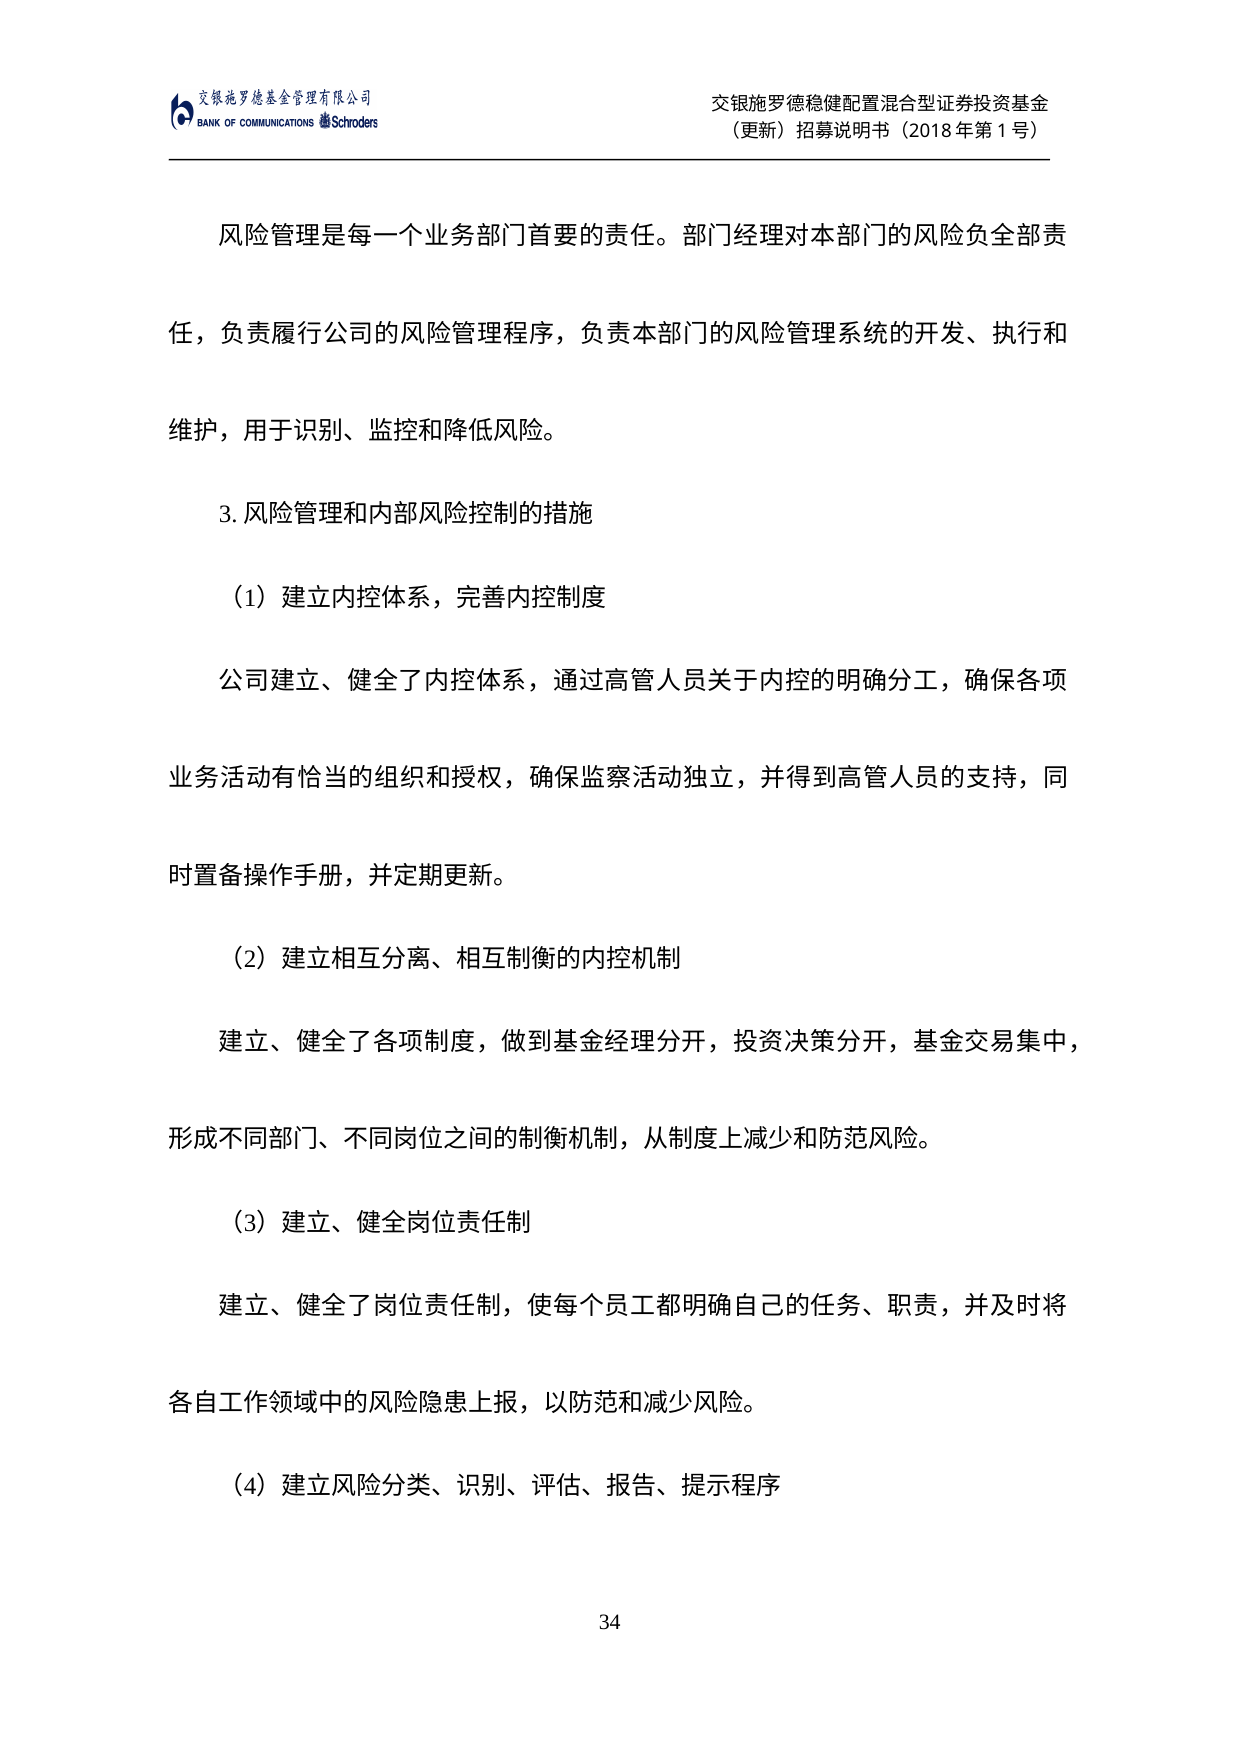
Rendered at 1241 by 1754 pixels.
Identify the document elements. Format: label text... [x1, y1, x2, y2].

text （4）建立风险分类、识别、评估、报告、提示程序 [169, 1451, 1068, 1516]
text 3. 风险管理和内部风险控制的措施 [169, 479, 1068, 544]
text （2）建立相互分离、相互制衡的内控机制 [169, 924, 1068, 989]
text 公司建立、健全了内控体系，通过高管人员关于内控的明确分工，确保各项业务活动有恰当的组织和授权，确保监察活动独立，并得到高管人员的支持，同时置备操作手册，并定期更新。 [169, 646, 1068, 906]
text （3）建立、健全岗位责任制 [169, 1188, 1068, 1253]
text （1）建立内控体系，完善内控制度 [169, 563, 1068, 628]
text 风险管理是每一个业务部门首要的责任。部门经理对本部门的风险负全部责任，负责履行公司的风险管理程序，负责本部门的风险管理系统的开发、执行和维护，用于识别、监控和降低风险。 [169, 201, 1068, 461]
text 建立、健全了岗位责任制，使每个员工都明确自己的任务、职责，并及时将各自工作领域中的风险隐患上报，以防范和减少风险。 [169, 1271, 1068, 1433]
text 建立、健全了各项制度，做到基金经理分开，投资决策分开，基金交易集中，形成不同部门、不同岗位之间的制衡机制，从制度上减少和防范风险。 [169, 1007, 1068, 1169]
picture [171, 89, 378, 130]
